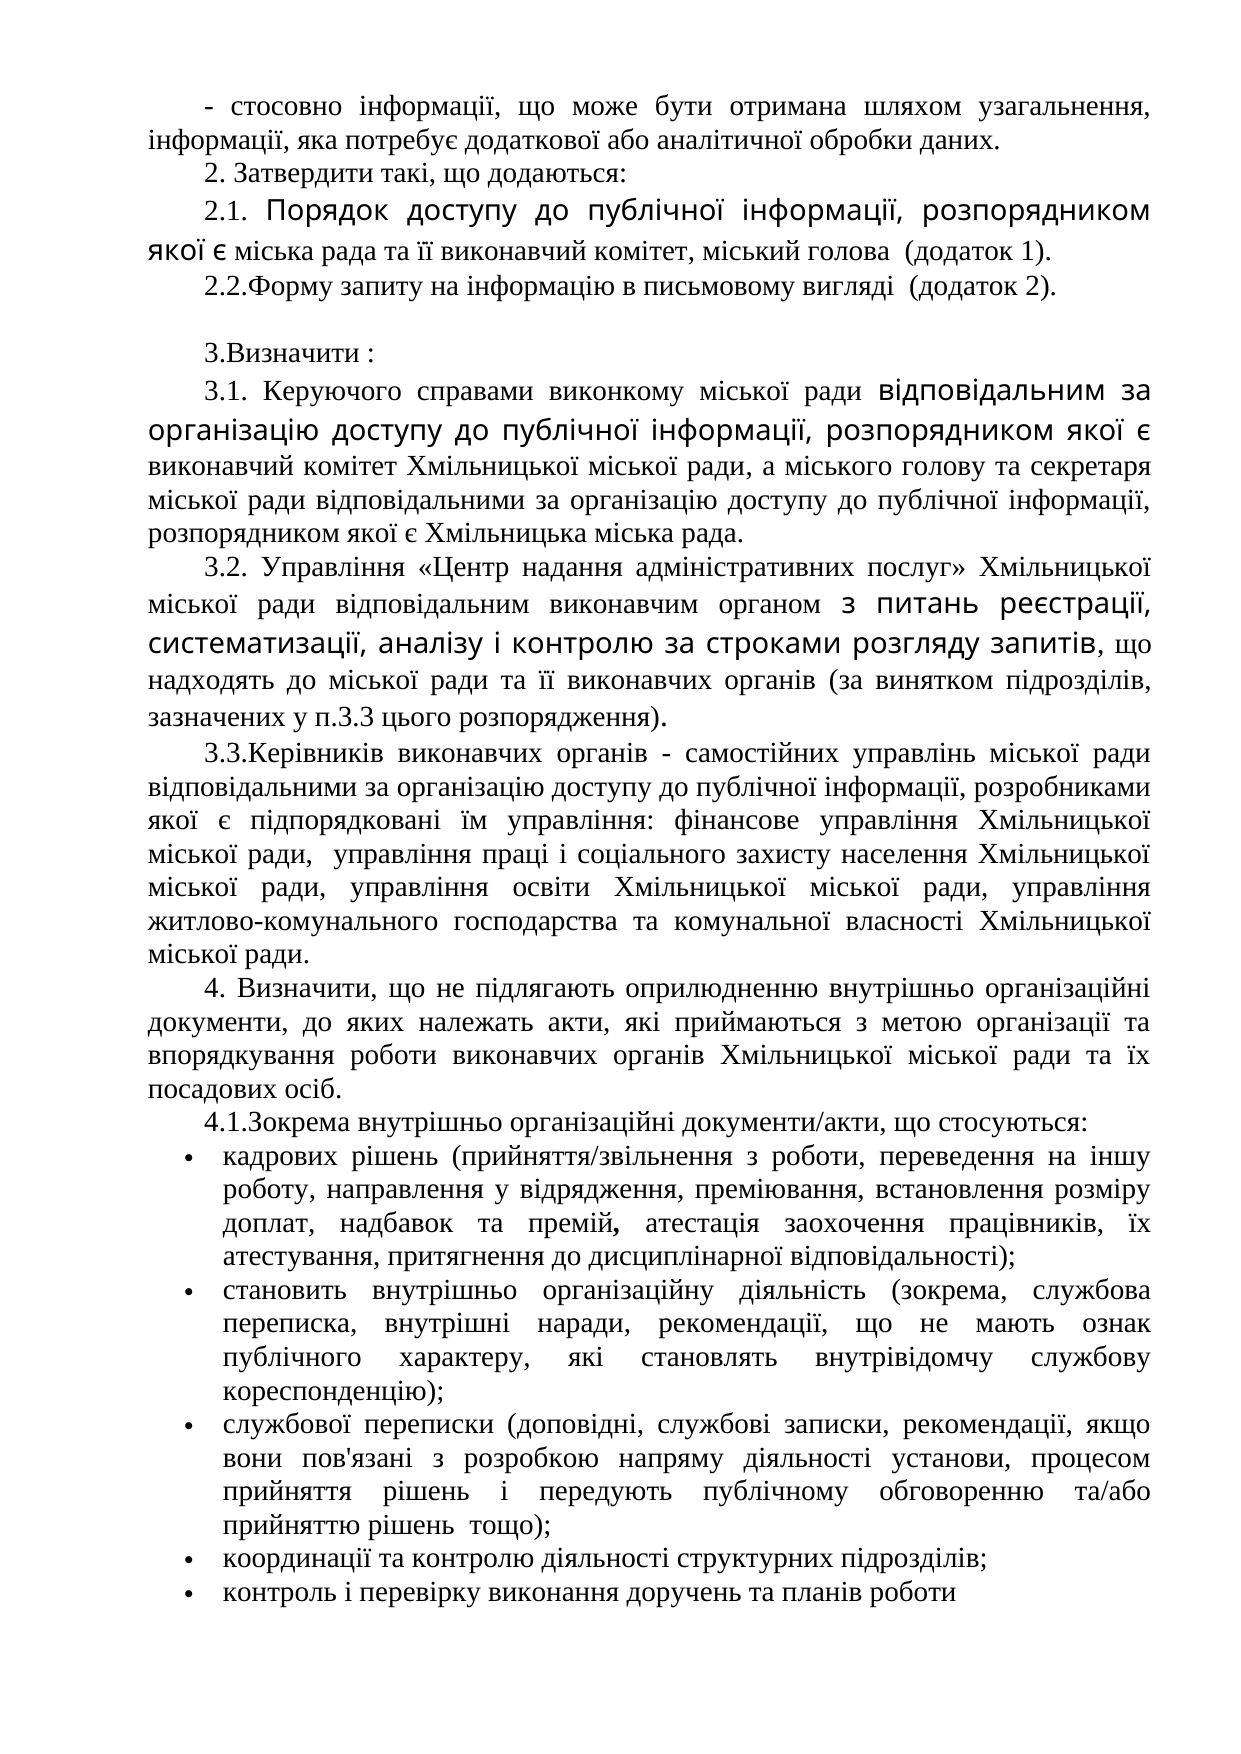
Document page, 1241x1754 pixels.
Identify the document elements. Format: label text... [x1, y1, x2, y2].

list кадрових рішень (прийняття/звільнення з роботи, переведення на іншу роботу, направлення у відрядження, преміювання, встановлення розміру доплат, надбавок та премій, атестація заохочення працівників, їх атестування, притягнення до дисциплінарної відповідальності); [185, 1138, 1152, 1272]
list координації та контролю діяльності структурних підрозділів; [185, 1540, 1152, 1574]
text 2. Затвердити такі, що додаються: [148, 156, 1152, 189]
text 2.2.Форму запиту на інформацію в письмовому вигляді (додаток 2). [148, 268, 1152, 302]
text 4. Визначити, що не підлягають оприлюдненню внутрішньо організаційні документи, до яких належать акти, які приймаються з метою організації та впорядкування роботи виконавчих органів Хмільницької міської ради та їх посадових осіб. [148, 970, 1152, 1104]
text 4.1.Зокрема внутрішньо організаційні документи/акти, що стосуються: [148, 1104, 1152, 1138]
text - стосовно інформації, що може бути отримана шляхом узагальнення, інформації, яка потребує додаткової або аналітичної обробки даних. [148, 88, 1152, 156]
list службової переписки (доповідні, службові записки, рекомендації, якщо вони пов'язані з розробкою напряму діяльності установи, процесом прийняття рішень і передують публічному обговоренню та/або прийняттю рішень тощо); [185, 1406, 1152, 1540]
text 2.1. Порядок доступу до публічної інформації, розпорядником якої є міська рада та її виконавчий комітет, міський голова (додаток 1). [148, 189, 1152, 268]
text 3.2. Управління «Центр надання адміністративних послуг» Хмільницької міської ради відповідальним виконавчим органом з питань реєстрації, систематизації, аналізу і контролю за строками розгляду запитів, що надходять до міської ради та її виконавчих органів (за винятком підрозділів, зазначених у п.3.3 цього розпорядження). [148, 549, 1152, 735]
text 3.1. Керуючого справами виконкому міської ради відповідальним за організацію доступу до публічної інформації, розпорядником якої є виконавчий комітет Хмільницької міської ради, а міського голову та секретаря міської ради відповідальними за організацію доступу до публічної інформації, розпорядником якої є Хмільницька міська рада. [148, 369, 1152, 549]
text 3.Визначити : [148, 336, 1152, 369]
list контроль i перевірку виконання доручень та планів роботи [185, 1574, 1152, 1607]
text 3.3.Керівників виконавчих органів - самостійних управлінь міської ради відповідальними за організацію доступу до публічної інформації, розробниками якої є підпорядковані їм управління: фінансове управління Хмільницької міської ради, управління праці і соціального захисту населення Хмільницької міської ради, управління освіти Хмільницької міської ради, управління житлово-комунального господарства та комунальної власності Хмільницької міської ради. [148, 735, 1152, 970]
list становить внутрішньо організаційну діяльність (зокрема, службова переписка, внутрішні наради, рекомендації, що не мають ознак публічного характеру, які становлять внутрівідомчу службову кореспонденцію); [185, 1272, 1152, 1406]
